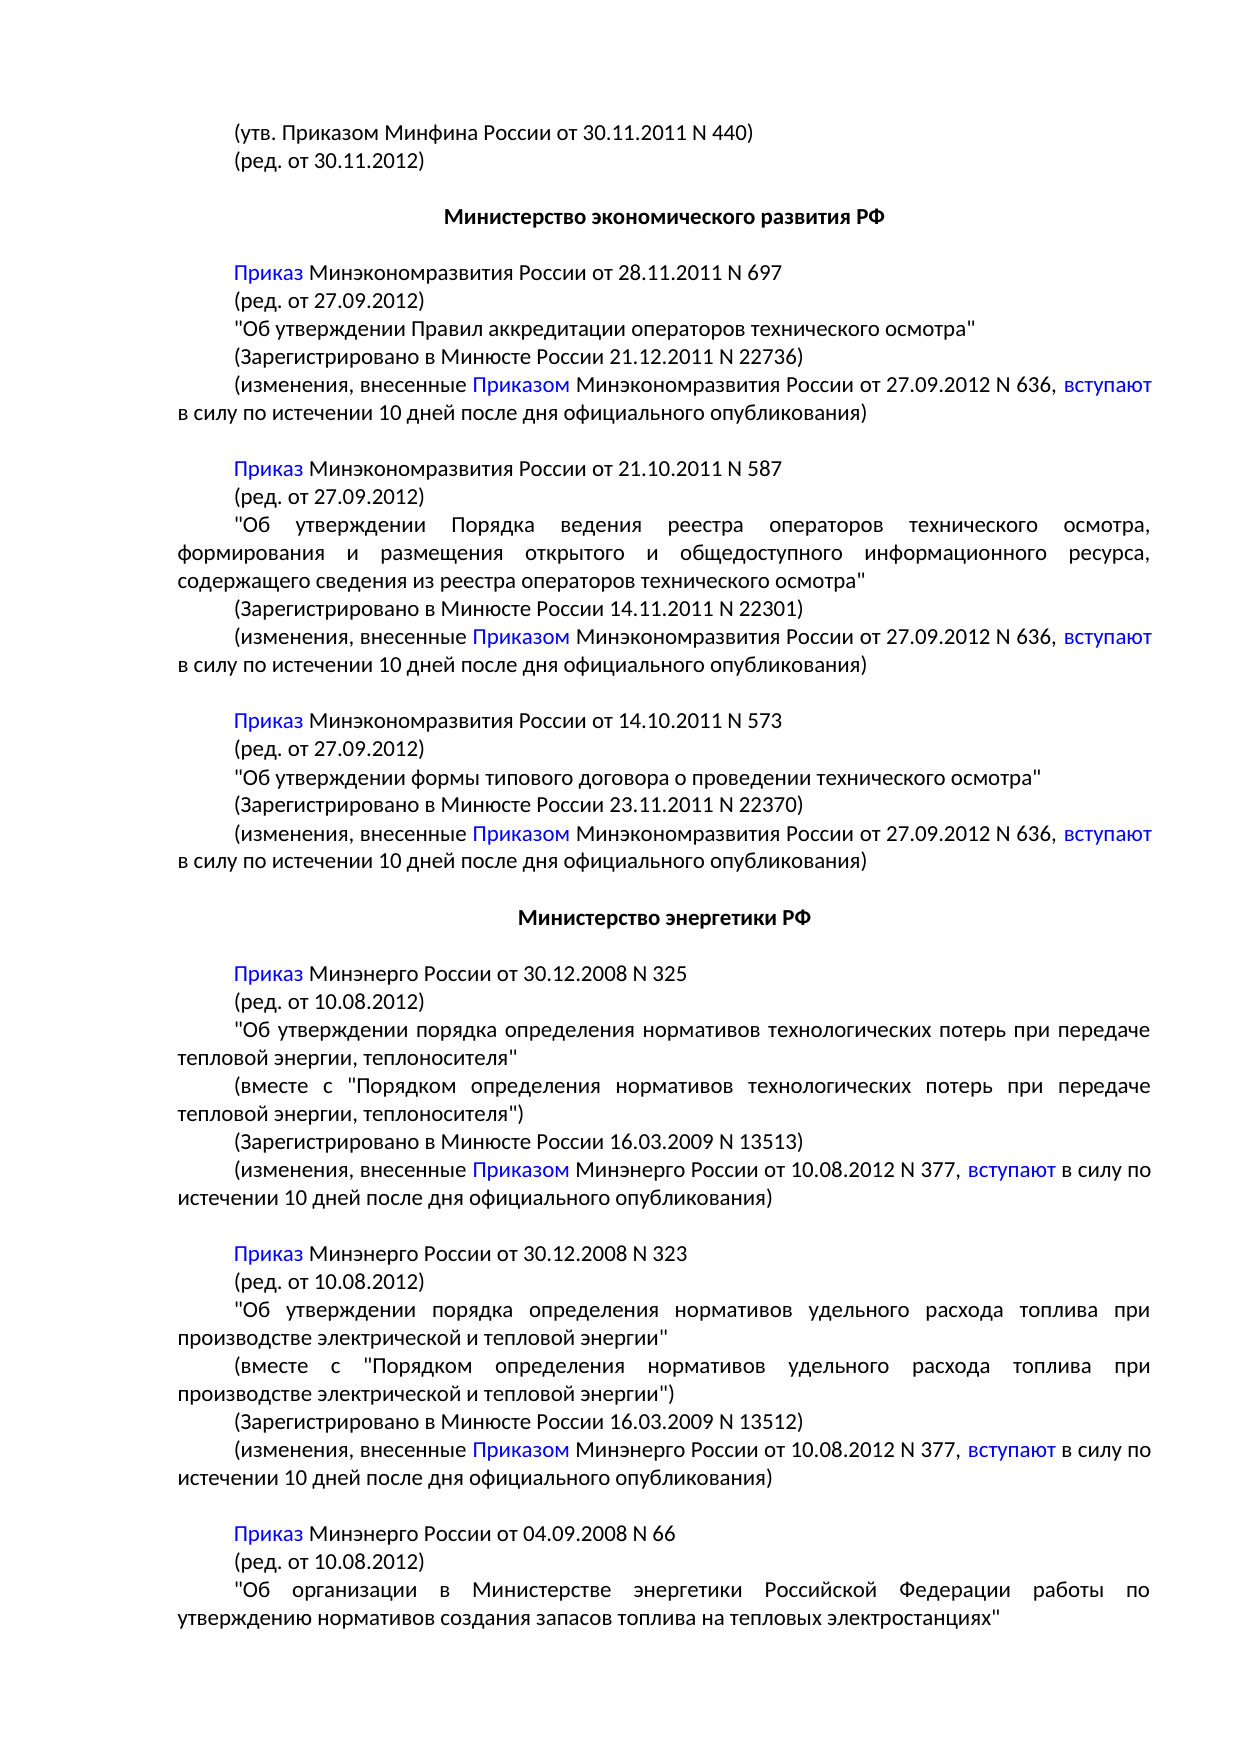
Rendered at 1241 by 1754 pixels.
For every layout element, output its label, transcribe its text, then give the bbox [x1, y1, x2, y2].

text (Зарегистрировано в Минюсте России 23.11.2011 N 22370) [177, 791, 1152, 819]
text (изменения, внесенные Приказом Минэкономразвития России от 27.09.2012 N 636, вступают в силу по истечении 10 дней после дня официального опубликования) [177, 622, 1152, 678]
text (изменения, внесенные Приказом Минэнерго России от 10.08.2012 N 377, вступают в силу по истечении 10 дней после дня официального опубликования) [177, 1435, 1152, 1491]
text Министерство энергетики РФ [177, 903, 1152, 931]
text Приказ Минэкономразвития России от 14.10.2011 N 573 [177, 707, 1152, 734]
text (Зарегистрировано в Минюсте России 14.11.2011 N 22301) [177, 594, 1152, 622]
text (изменения, внесенные Приказом Минэкономразвития России от 27.09.2012 N 636, вступают в силу по истечении 10 дней после дня официального опубликования) [177, 370, 1152, 426]
text "Об организации в Министерстве энергетики Российской Федерации работы по утверждению нормативов создания запасов топлива на тепловых электростанциях" [177, 1575, 1152, 1631]
text Приказ Минэнерго России от 30.12.2008 N 325 [177, 959, 1152, 987]
text "Об утверждении порядка определения нормативов удельного расхода топлива при производстве электрической и тепловой энергии" [177, 1295, 1152, 1351]
text "Об утверждении формы типового договора о проведении технического осмотра" [177, 763, 1152, 791]
text "Об утверждении Порядка ведения реестра операторов технического осмотра, формирования и размещения открытого и общедоступного информационного ресурса, содержащего сведения из реестра операторов технического осмотра" [177, 510, 1152, 594]
text Приказ Минэкономразвития России от 21.10.2011 N 587 [177, 454, 1152, 482]
text Приказ Минэкономразвития России от 28.11.2011 N 697 [177, 258, 1152, 286]
text (вместе с "Порядком определения нормативов удельного расхода топлива при производстве электрической и тепловой энергии") [177, 1351, 1152, 1407]
text (ред. от 10.08.2012) [177, 1267, 1152, 1295]
text (Зарегистрировано в Минюсте России 16.03.2009 N 13513) [177, 1127, 1152, 1155]
text (изменения, внесенные Приказом Минэнерго России от 10.08.2012 N 377, вступают в силу по истечении 10 дней после дня официального опубликования) [177, 1155, 1152, 1211]
text Приказ Минэнерго России от 04.09.2008 N 66 [177, 1519, 1152, 1547]
text (ред. от 30.11.2012) [177, 146, 1152, 174]
text (ред. от 10.08.2012) [177, 1547, 1152, 1575]
text (утв. Приказом Минфина России от 30.11.2011 N 440) [177, 118, 1152, 146]
text (ред. от 27.09.2012) [177, 734, 1152, 763]
text "Об утверждении Правил аккредитации операторов технического осмотра" [177, 314, 1152, 342]
text Приказ Минэнерго России от 30.12.2008 N 323 [177, 1239, 1152, 1267]
text (изменения, внесенные Приказом Минэкономразвития России от 27.09.2012 N 636, вступают в силу по истечении 10 дней после дня официального опубликования) [177, 819, 1152, 875]
text (ред. от 10.08.2012) [177, 987, 1152, 1015]
text (ред. от 27.09.2012) [177, 482, 1152, 510]
text "Об утверждении порядка определения нормативов технологических потерь при передаче тепловой энергии, теплоносителя" [177, 1015, 1152, 1071]
text (Зарегистрировано в Минюсте России 16.03.2009 N 13512) [177, 1407, 1152, 1435]
text Министерство экономического развития РФ [177, 202, 1152, 230]
text (Зарегистрировано в Минюсте России 21.12.2011 N 22736) [177, 342, 1152, 370]
text (вместе с "Порядком определения нормативов технологических потерь при передаче тепловой энергии, теплоносителя") [177, 1071, 1152, 1127]
text (ред. от 27.09.2012) [177, 286, 1152, 314]
